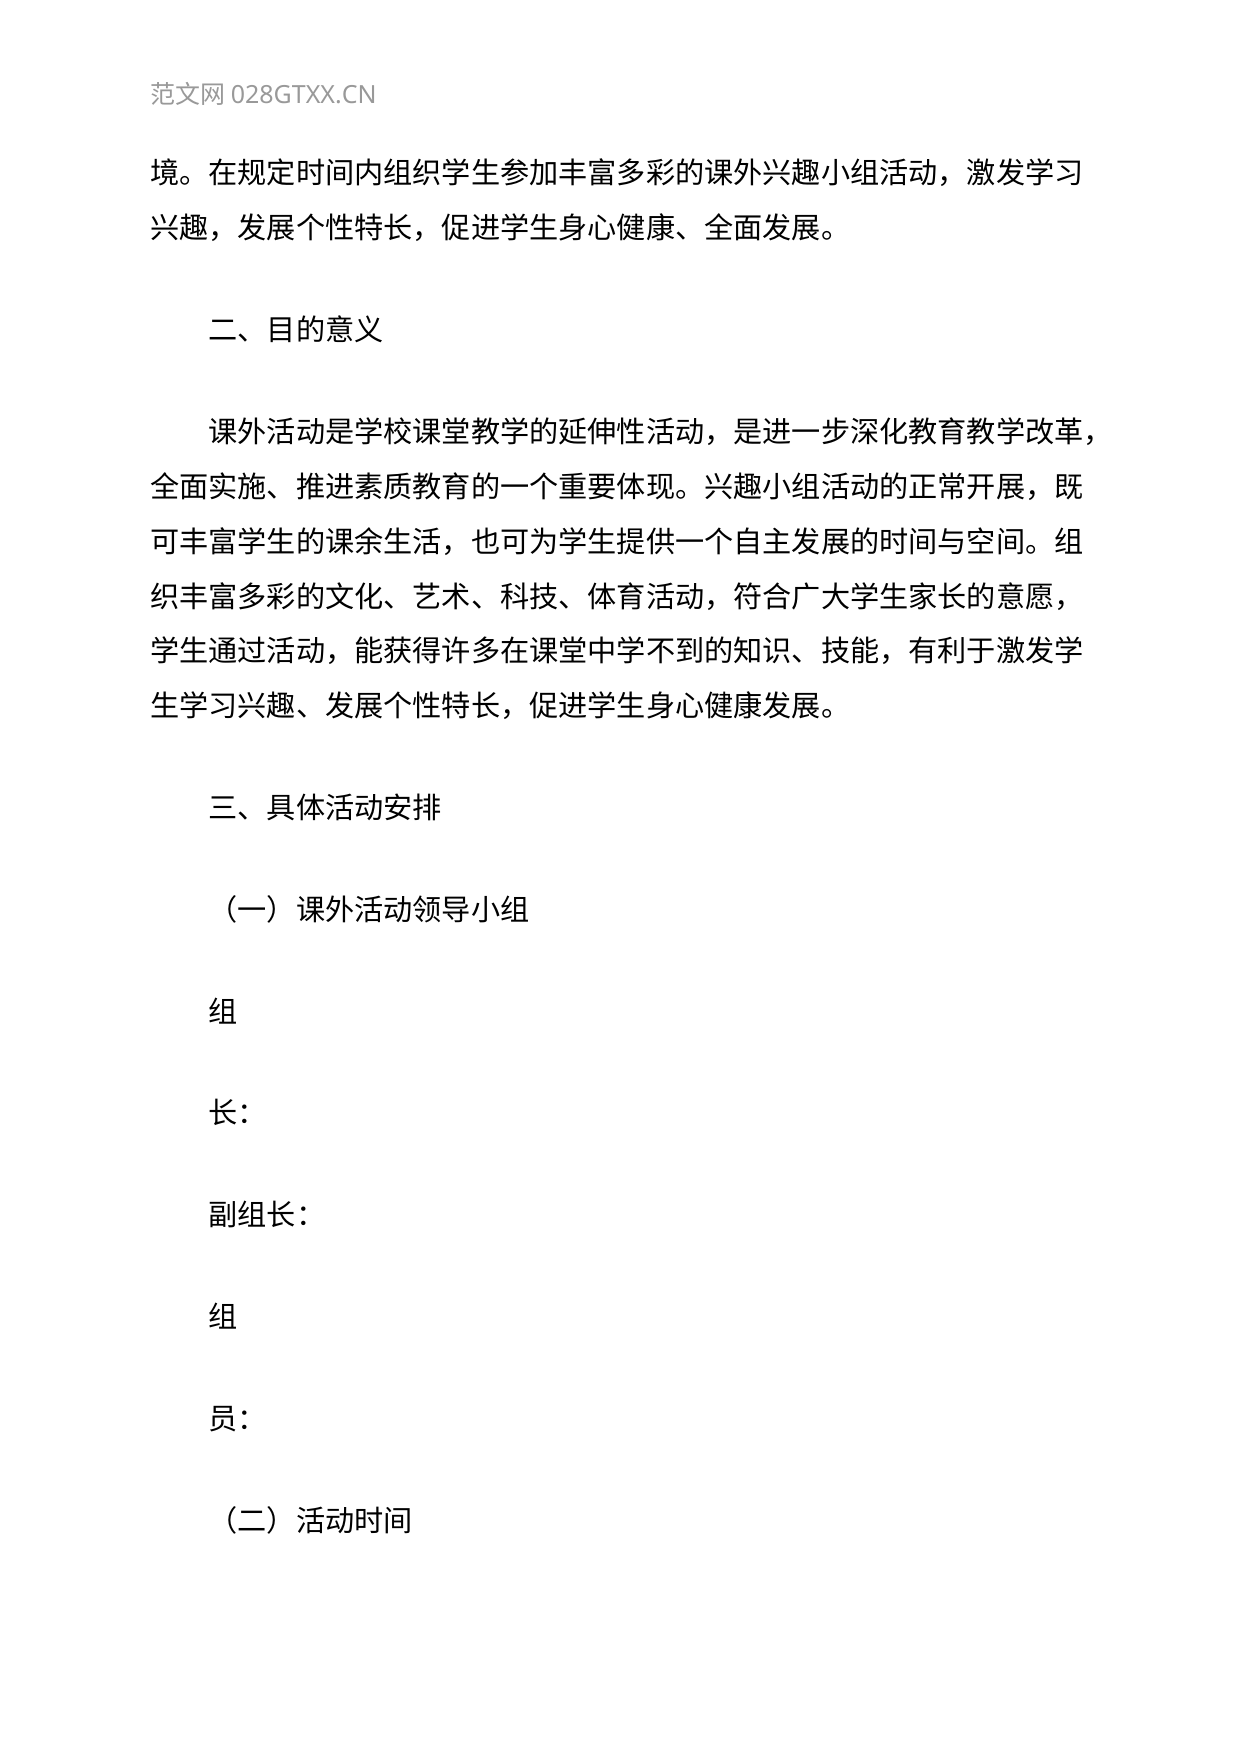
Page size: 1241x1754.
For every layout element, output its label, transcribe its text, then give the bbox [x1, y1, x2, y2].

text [150, 150, 1090, 247]
text 副组长： [150, 1192, 1090, 1234]
text （二）活动时间 [150, 1497, 1090, 1539]
text 员： [150, 1395, 1090, 1438]
text 组 [150, 988, 1090, 1031]
text 三、具体活动安排 [150, 785, 1090, 827]
text 课外活动是学校课堂教学的延伸性活动，是进一步深化教育教学改革，全面实施、推进素质教育的一个重要体现。兴趣小组活动的正常开展，既可丰富学生的课余生活，也可为学生提供一个自主发展的时间与空间。组织丰富多彩的文化、艺术、科技、体育活动，符合广大学生家长的意愿，学生通过活动，能获得许多在课堂中学不到的知识、技能，有利于激发学生学习兴趣、发展个性特长，促进学生身心健康发展。 [150, 408, 1090, 725]
text 二、目的意义 [150, 307, 1090, 349]
text 组 [150, 1293, 1090, 1336]
text （一）课外活动领导小组 [150, 886, 1090, 929]
text 长： [150, 1090, 1090, 1132]
